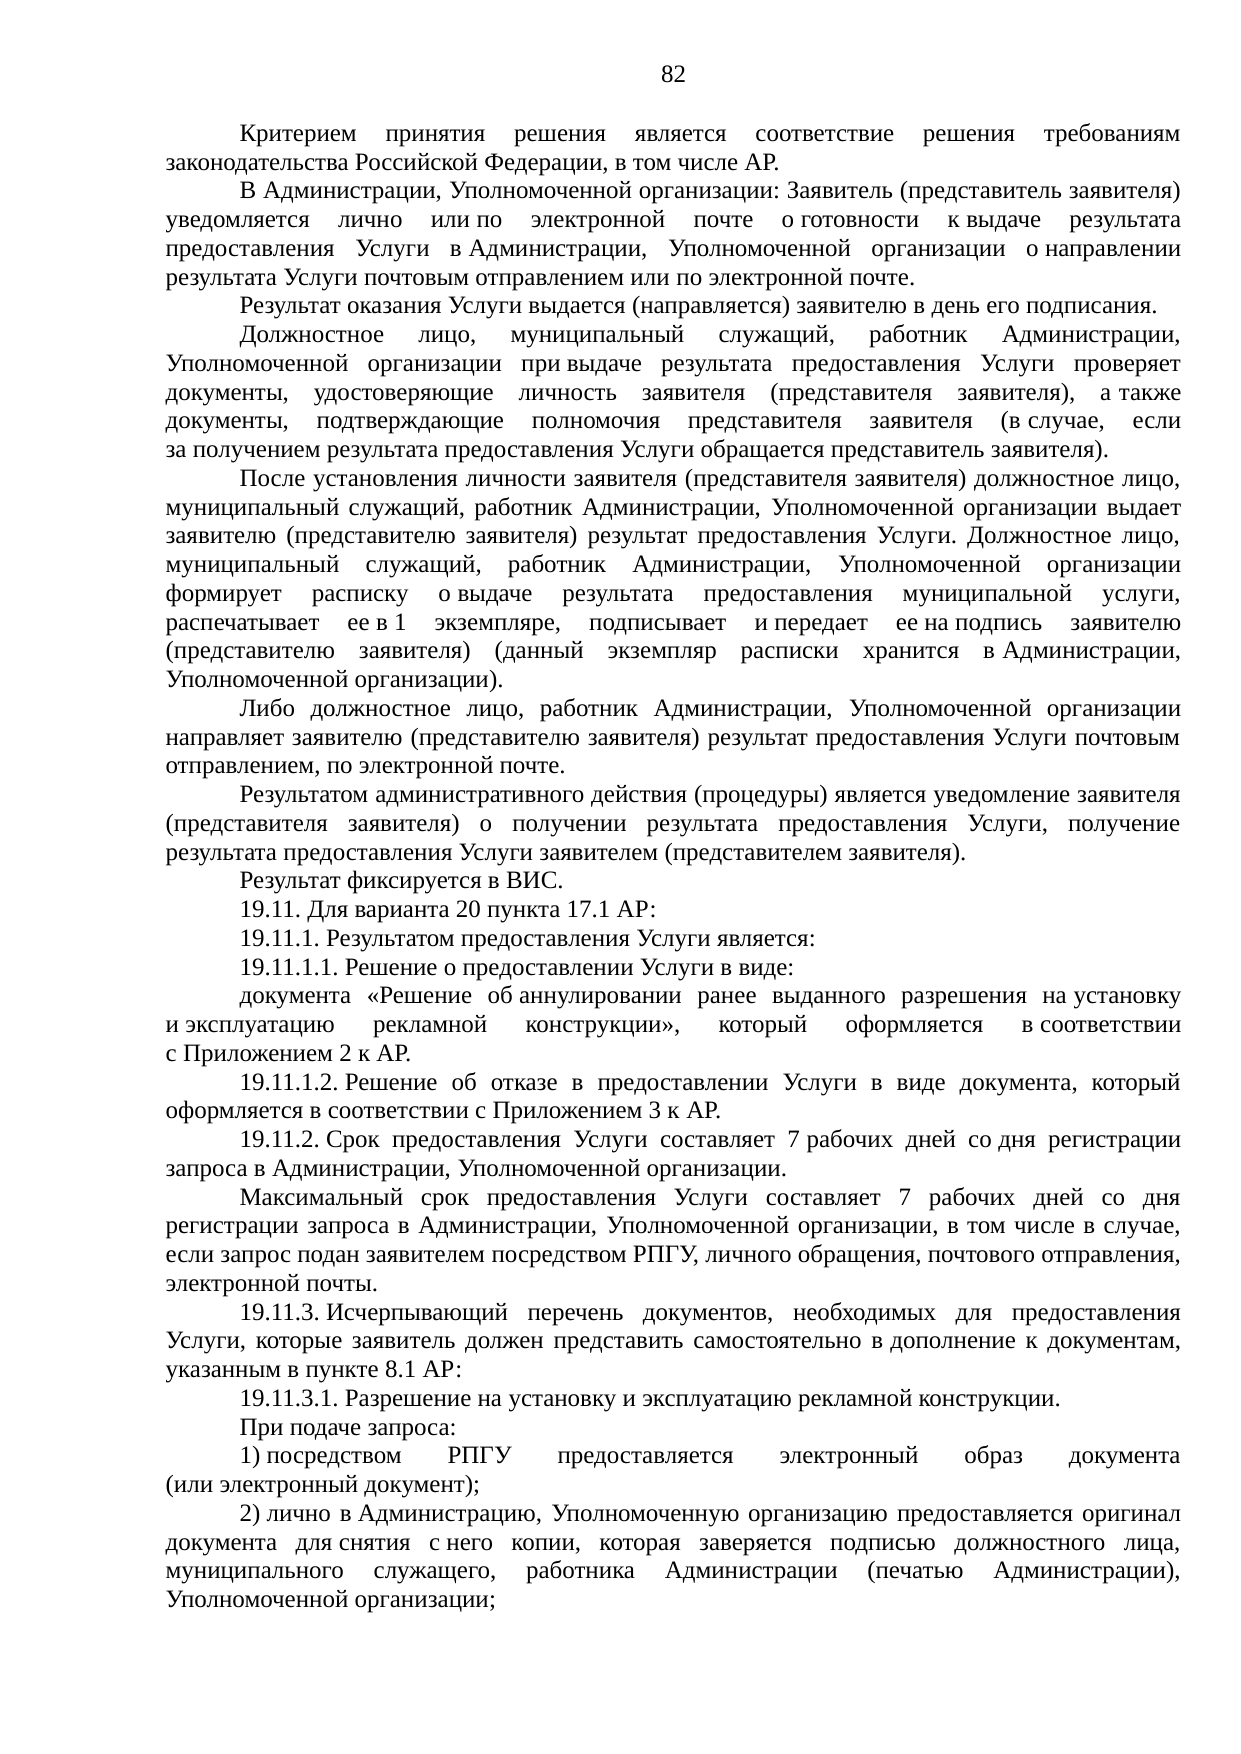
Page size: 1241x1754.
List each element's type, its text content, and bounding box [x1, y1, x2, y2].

text 19.11. Для варианта 20 пункта 17.1 АР: [165, 894, 1181, 923]
text При подаче запроса: [165, 1412, 1181, 1441]
text Результатом административного действия (процедуры) является уведомление заявителя (представителя заявителя) о получении результата предоставления Услуги, получение результата предоставления Услуги заявителем (представителем заявителя). [165, 779, 1181, 866]
text 1) посредством РПГУ предоставляется электронный образ документа (или электронный документ); [165, 1441, 1181, 1498]
text 19.11.1.2. Решение об отказе в предоставлении Услуги в виде документа, который оформляется в соответствии с Приложением 3 к АР. [165, 1067, 1181, 1124]
text 19.11.3.1. Разрешение на установку и эксплуатацию рекламной конструкции. [165, 1383, 1181, 1412]
text После установления личности заявителя (представителя заявителя) должностное лицо, муниципальный служащий, работник Администрации, Уполномоченной организации выдает заявителю (представителю заявителя) результат предоставления Услуги. Должностное лицо, муниципальный служащий, работник Администрации, Уполномоченной организации формирует расписку о выдаче результата предоставления муниципальной услуги, распечатывает ее в 1 экземпляре, подписывает и передает ее на подпись заявителю (представителю заявителя) (данный экземпляр расписки хранится в Администрации, Уполномоченной организации). [165, 463, 1181, 693]
text Результат оказания Услуги выдается (направляется) заявителю в день его подписания. [165, 291, 1181, 319]
text 19.11.2. Срок предоставления Услуги составляет 7 рабочих дней со дня регистрации запроса в Администрации, Уполномоченной организации. [165, 1124, 1181, 1182]
text 19.11.1. Результатом предоставления Услуги является: [165, 923, 1181, 952]
text В Администрации, Уполномоченной организации: Заявитель (представитель заявителя) уведомляется лично или по электронной почте о готовности к выдаче результата предоставления Услуги в Администрации, Уполномоченной организации о направлении результата Услуги почтовым отправлением или по электронной почте. [165, 176, 1181, 291]
text Должностное лицо, муниципальный служащий, работник Администрации, Уполномоченной организации при выдаче результата предоставления Услуги проверяет документы, удостоверяющие личность заявителя (представителя заявителя), а также документы, подтверждающие полномочия представителя заявителя (в случае, если за получением результата предоставления Услуги обращается представитель заявителя). [165, 319, 1181, 463]
text Критерием принятия решения является соответствие решения требованиям законодательства Российской Федерации, в том числе АР. [165, 118, 1181, 176]
text Максимальный срок предоставления Услуги составляет 7 рабочих дней со дня регистрации запроса в Администрации, Уполномоченной организации, в том числе в случае, если запрос подан заявителем посредством РПГУ, личного обращения, почтового отправления, электронной почты. [165, 1182, 1181, 1297]
text 19.11.3. Исчерпывающий перечень документов, необходимых для предоставления Услуги, которые заявитель должен представить самостоятельно в дополнение к документам, указанным в пункте 8.1 АР: [165, 1297, 1181, 1383]
text Либо должностное лицо, работник Администрации, Уполномоченной организации направляет заявителю (представителю заявителя) результат предоставления Услуги почтовым отправлением, по электронной почте. [165, 693, 1181, 779]
text Результат фиксируется в ВИС. [165, 866, 1181, 894]
text документа «Решение об аннулировании ранее выданного разрешения на установку и эксплуатацию рекламной конструкции», который оформляется в соответствии с Приложением 2 к АР. [165, 981, 1181, 1067]
text 19.11.1.1. Решение о предоставлении Услуги в виде: [165, 952, 1181, 981]
